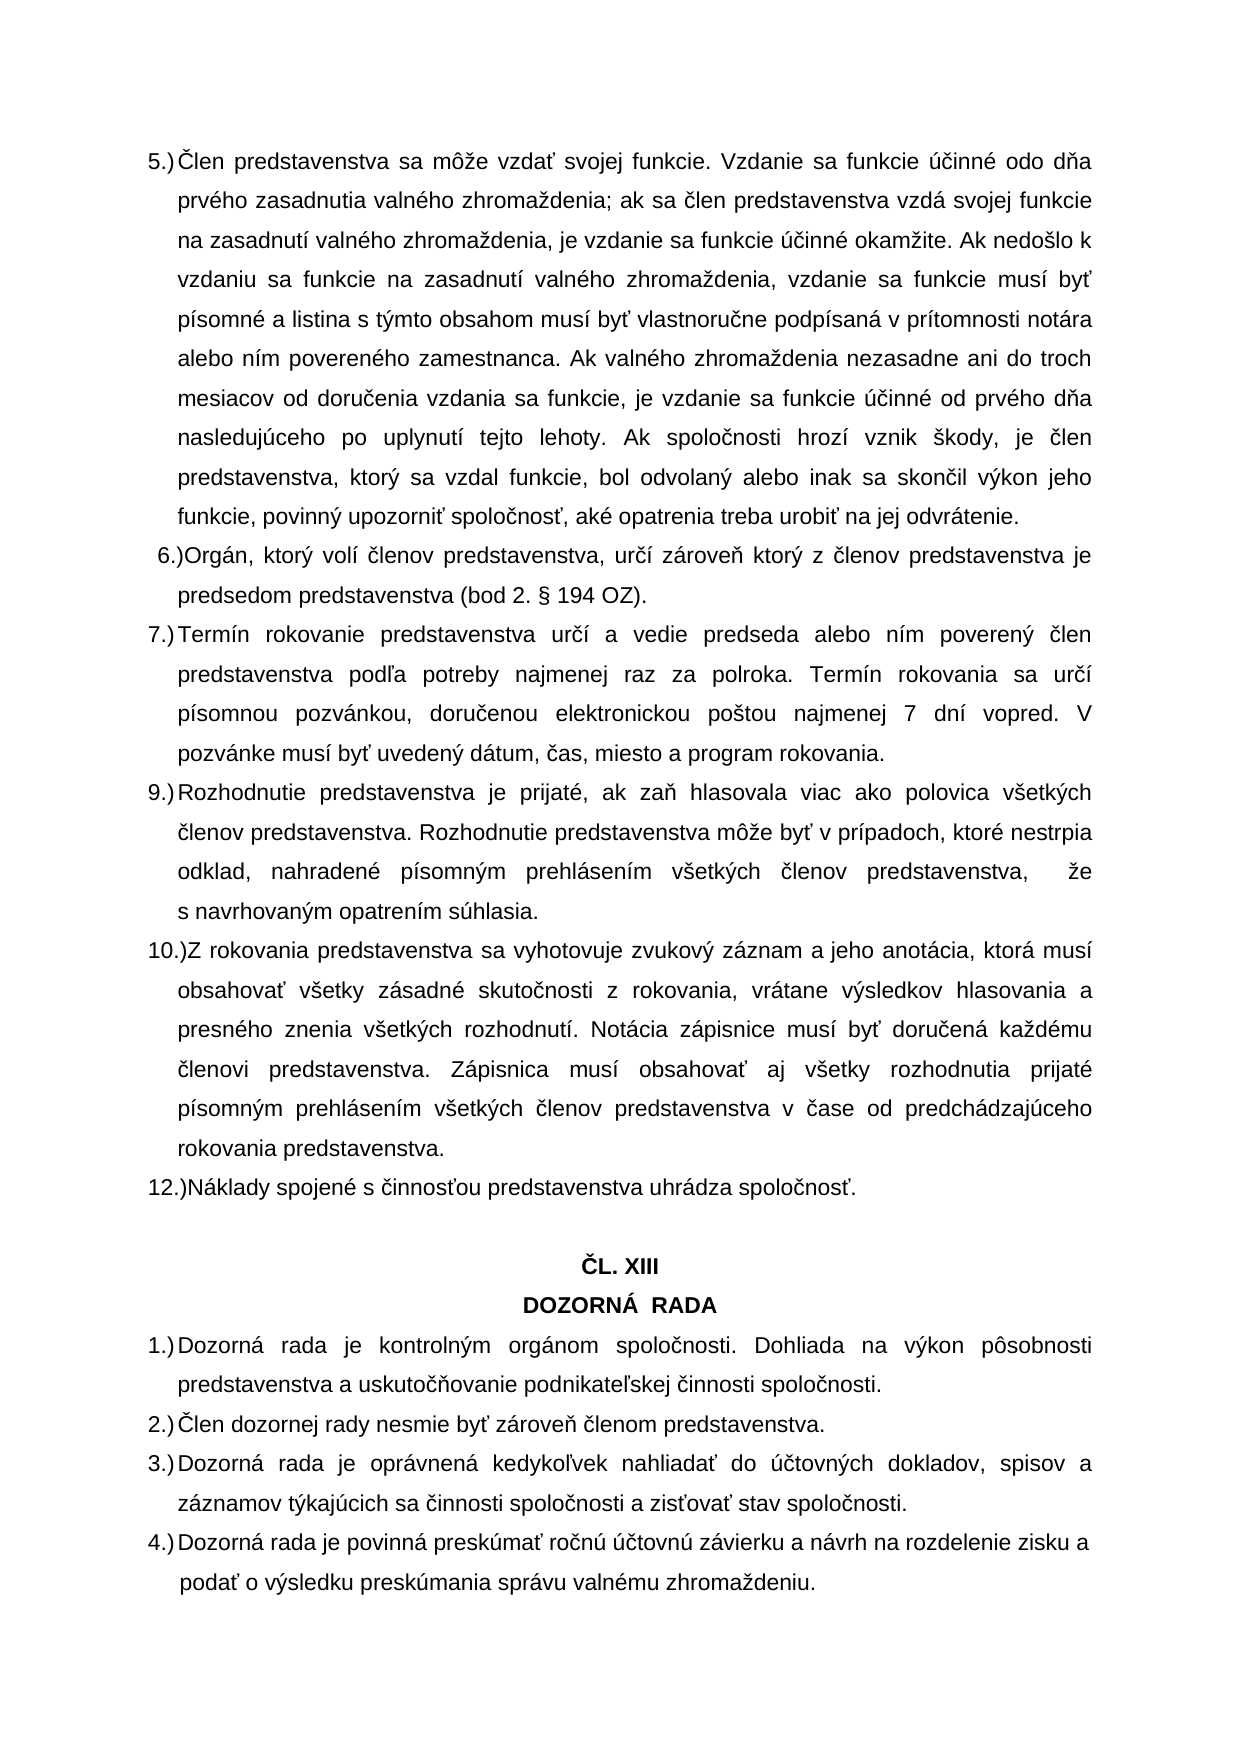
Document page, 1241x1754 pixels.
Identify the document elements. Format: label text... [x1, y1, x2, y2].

text 12.)Náklady spojené s činnosťou predstavenstva uhrádza spoločnosť. [148, 1174, 1093, 1200]
text 7.) Termín rokovanie predstavenstva určí a vedie predseda alebo ním poverený člen predstavenstva podľa potreby najmenej raz za polroka. Termín rokovania sa určí písomnou pozvánkou, doručenou elektronickou poštou najmenej 7 dní vopred. V pozvánke musí byť uvedený dátum, čas, miesto a program rokovania. [148, 621, 1093, 766]
text 5.) Člen predstavenstva sa môže vzdať svojej funkcie. Vzdanie sa funkcie účinné odo dňa prvého zasadnutia valného zhromaždenia; ak sa člen predstavenstva vzdá svojej funkcie na zasadnutí valného zhromaždenia, je vzdanie sa funkcie účinné okamžite. Ak nedošlo k vzdaniu sa funkcie na zasadnutí valného zhromaždenia, vzdanie sa funkcie musí byť písomné a listina s týmto obsahom musí byť vlastnoručne podpísaná v prítomnosti notára alebo ním povereného zamestnanca. Ak valného zhromaždenia nezasadne ani do troch mesiacov od doručenia vzdania sa funkcie, je vzdanie sa funkcie účinné od prvého dňa nasledujúceho po uplynutí tejto lehoty. Ak spoločnosti hrozí vznik škody, je člen predstavenstva, ktorý sa vzdal funkcie, bol odvolaný alebo inak sa skončil výkon jeho funkcie, povinný upozorniť spoločnosť, aké opatrenia treba urobiť na jej odvrátenie. [148, 148, 1093, 529]
text ČL. XIII [148, 1253, 1093, 1279]
text podať o výsledku preskúmania správu valnému zhromaždeniu. [148, 1569, 1093, 1595]
text 1.) Dozorná rada je kontrolným orgánom spoločnosti. Dohliada na výkon pôsobnosti predstavenstva a uskutočňovanie podnikateľskej činnosti spoločnosti. [148, 1332, 1093, 1398]
text 4.) Dozorná rada je povinná preskúmať ročnú účtovnú závierku a návrh na rozdelenie zisku a [148, 1529, 1093, 1556]
text 6.)Orgán, ktorý volí členov predstavenstva, určí zároveň ktorý z členov predstavenstva je predsedom predstavenstva (bod 2. § 194 OZ). [148, 542, 1093, 608]
text DOZORNÁ RADA [148, 1292, 1093, 1319]
text 10.)Z rokovania predstavenstva sa vyhotovuje zvukový záznam a jeho anotácia, ktorá musí obsahovať všetky zásadné skutočnosti z rokovania, vrátane výsledkov hlasovania a presného znenia všetkých rozhodnutí. Notácia zápisnice musí byť doručená každému členovi predstavenstva. Zápisnica musí obsahovať aj všetky rozhodnutia prijaté písomným prehlásením všetkých členov predstavenstva v čase od predchádzajúceho rokovania predstavenstva. [148, 937, 1093, 1161]
text 3.) Dozorná rada je oprávnená kedykoľvek nahliadať do účtovných dokladov, spisov a záznamov týkajúcich sa činnosti spoločnosti a zisťovať stav spoločnosti. [148, 1450, 1093, 1516]
text 9.) Rozhodnutie predstavenstva je prijaté, ak zaň hlasovala viac ako polovica všetkých členov predstavenstva. Rozhodnutie predstavenstva môže byť v prípadoch, ktoré nestrpia odklad, nahradené písomným prehlásením všetkých členov predstavenstva, že s navrhovaným opatrením súhlasia. [148, 779, 1093, 924]
text 2.) Člen dozornej rady nesmie byť zároveň členom predstavenstva. [148, 1411, 1093, 1437]
